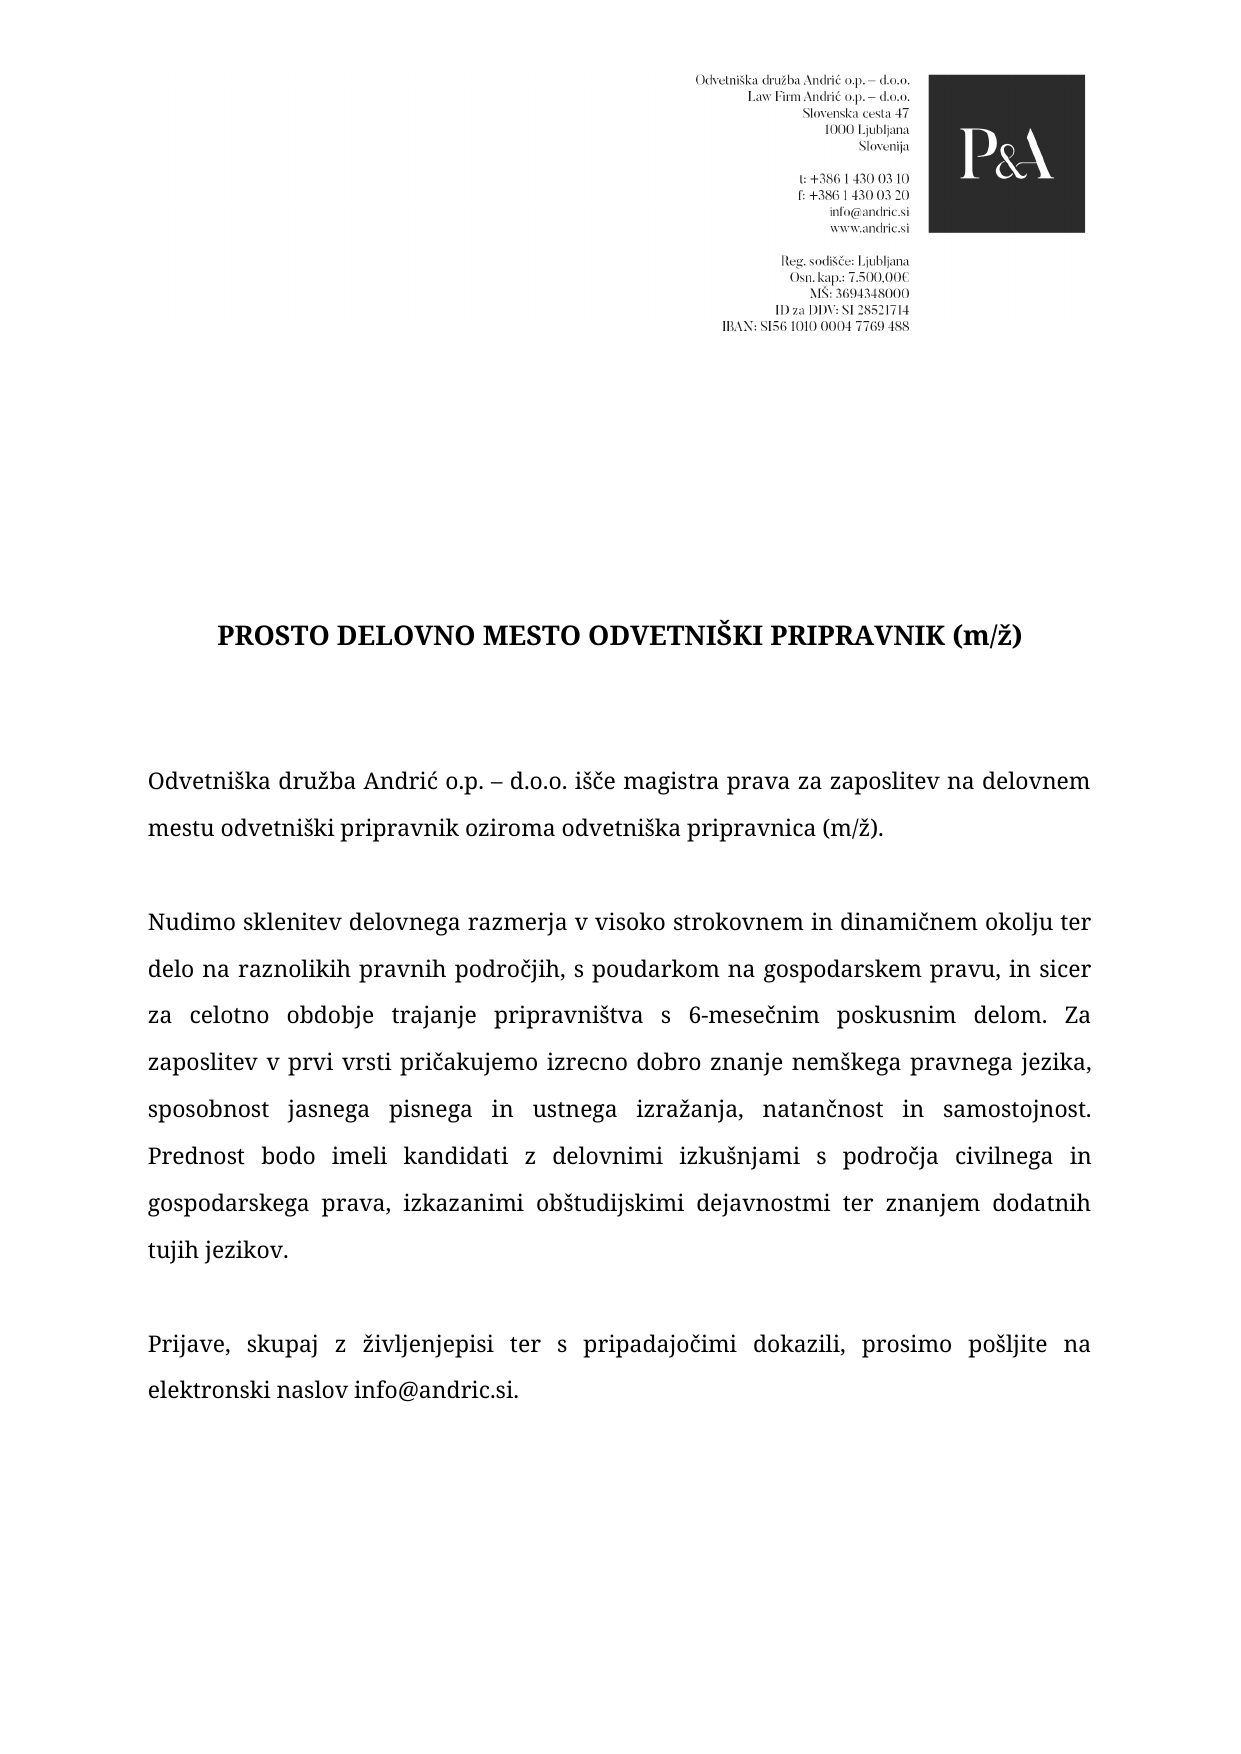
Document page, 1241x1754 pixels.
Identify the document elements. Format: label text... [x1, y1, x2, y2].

text Odvetniška družba Andrić o.p. – d.o.o. išče magistra prava za zaposlitev na delovnem mestu odvetniški pripravnik oziroma odvetniška pripravnica (m/ž). [148, 765, 1093, 843]
picture [147, 73, 1085, 335]
text Prijave, skupaj z življenjepisi ter s pripadajočimi dokazili, prosimo pošljite na elektronski naslov info@andric.si. [148, 1327, 1093, 1406]
text PROSTO DELOVNO MESTO ODVETNIŠKI PRIPRAVNIK (m/ž) [148, 616, 1093, 653]
text Nudimo sklenitev delovnega razmerja v visoko strokovnem in dinamičnem okolju ter delo na raznolikih pravnih področjih, s poudarkom na gospodarskem pravu, in sicer za celotno obdobje trajanje pripravništva s 6-mesečnim poskusnim delom. Za zaposlitev v prvi vrsti pričakujemo izrecno dobro znanje nemškega pravnega jezika, sposobnost jasnega pisnega in ustnega izražanja, natančnost in samostojnost. Prednost bodo imeli kandidati z delovnimi izkušnjami s področja civilnega in gospodarskega prava, izkazanimi obštudijskimi dejavnostmi ter znanjem dodatnih tujih jezikov. [148, 906, 1093, 1265]
